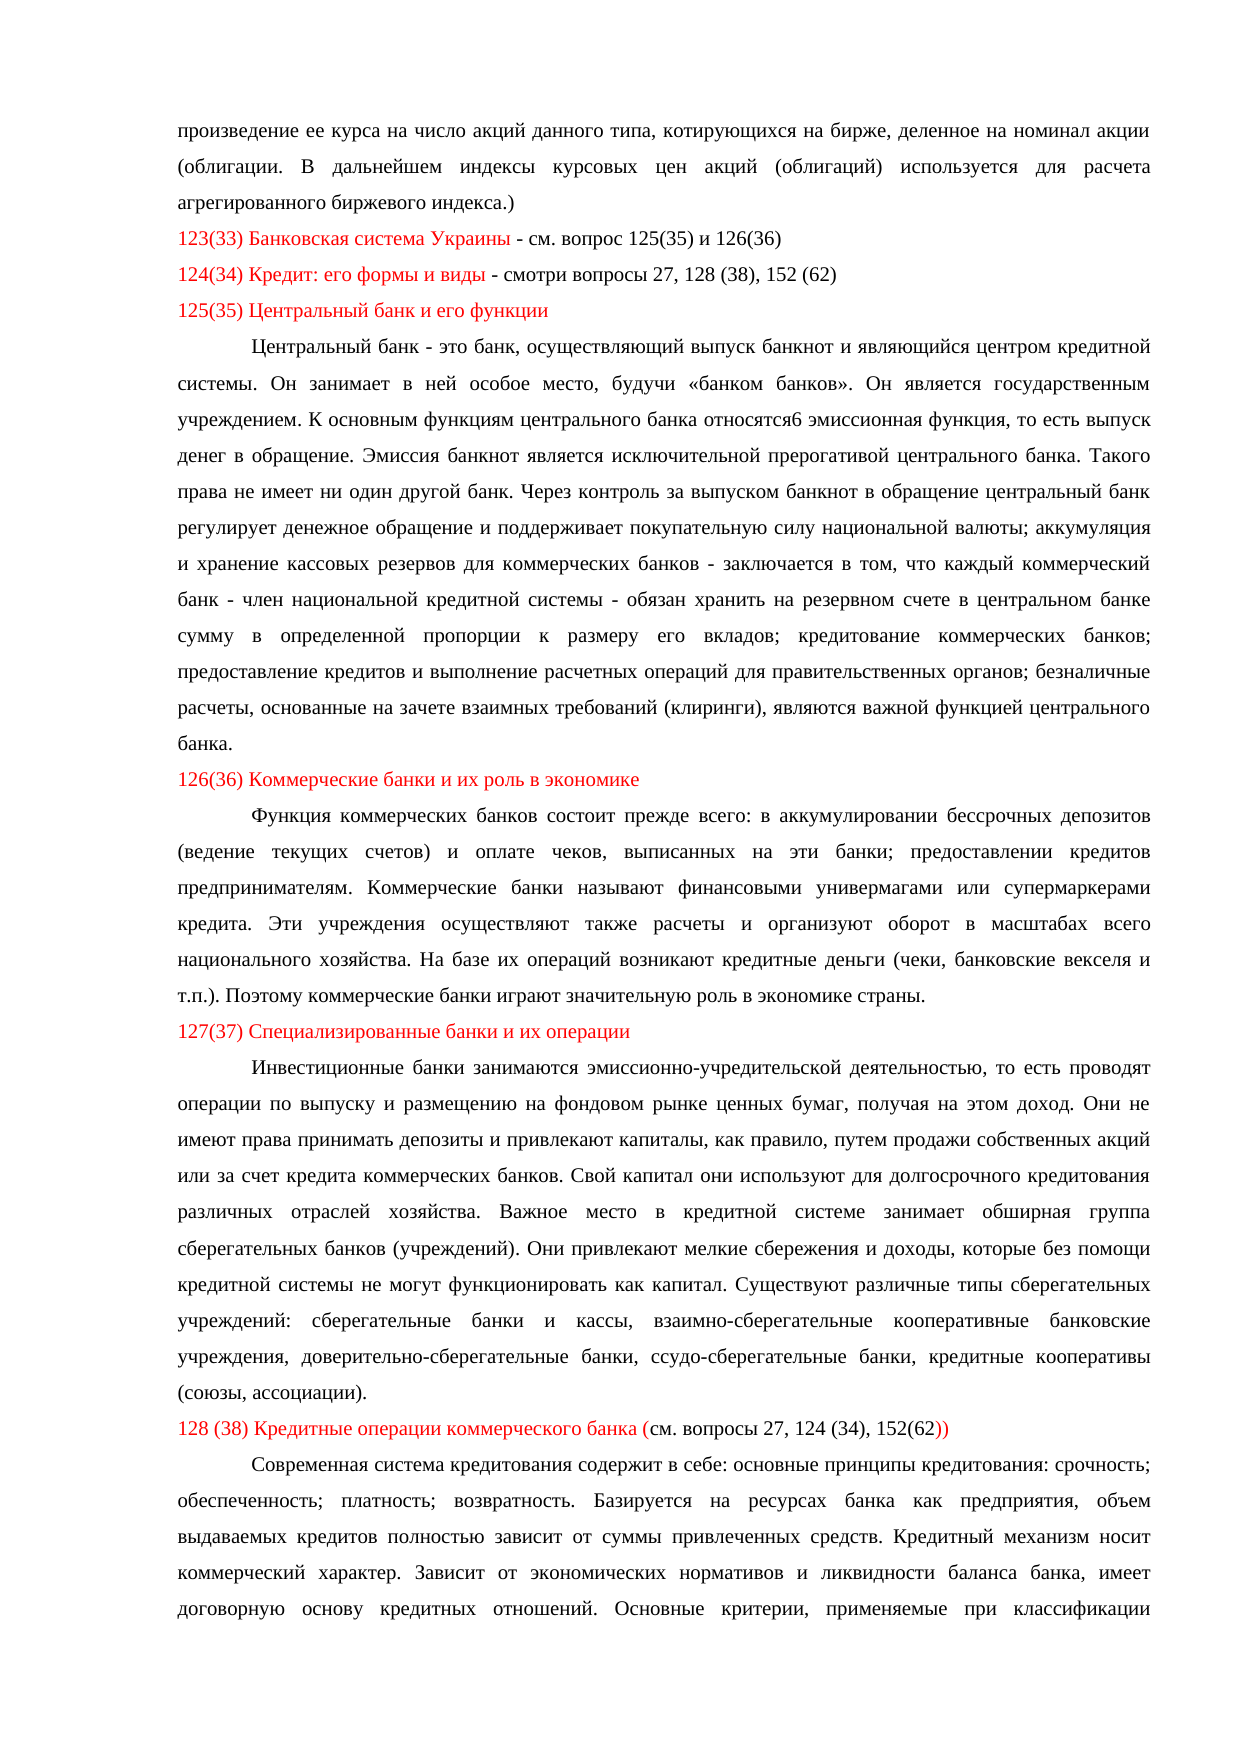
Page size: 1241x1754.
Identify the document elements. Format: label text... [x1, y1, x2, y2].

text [177, 1452, 1152, 1620]
text 128 (38) Кредитные операции коммерческого банка (см. вопросы 27, 124 (34), 152(62)) [177, 1416, 1152, 1440]
text 123(33) Банковская система Украины - см. вопрос 125(35) и 126(36) [177, 226, 1152, 250]
text Центральный банк - это банк, осуществляющий выпуск банкнот и являющийся центром кредитной системы. Он занимает в ней особое место, будучи «банком банков». Он является государственным учреждением. К основным функциям центрального банка относятся6 эмиссионная функция, то есть выпуск денег в обращение. Эмиссия банкнот является исключительной прерогативой центрального банка. Такого права не имеет ни один другой банк. Через контроль за выпуском банкнот в обращение центральный банк регулирует денежное обращение и поддерживает покупательную силу национальной валюты; аккумуляция и хранение кассовых резервов для коммерческих банков - заключается в том, что каждый коммерческий банк - член национальной кредитной системы - обязан хранить на резервном счете в центральном банке сумму в определенной пропорции к размеру его вкладов; кредитование коммерческих банков; предоставление кредитов и выполнение расчетных операций для правительственных органов; безналичные расчеты, основанные на зачете взаимных требований (клиринги), являются важной функцией центрального банка. [177, 334, 1152, 755]
text 127(37) Специализированные банки и их операции [177, 1019, 1152, 1043]
text 126(36) Коммерческие банки и их роль в экономике [177, 767, 1152, 791]
text 125(35) Центральный банк и его функции [177, 298, 1152, 322]
text Функция коммерческих банков состоит прежде всего: в аккумулировании бессрочных депозитов (ведение текущих счетов) и оплате чеков, выписанных на эти банки; предоставлении кредитов предпринимателям. Коммерческие банки называют финансовыми универмагами или супермаркерами кредита. Эти учреждения осуществляют также расчеты и организуют оборот в масштабах всего национального хозяйства. На базе их операций возникают кредитные деньги (чеки, банковские векселя и т.п.). Поэтому коммерческие банки играют значительную роль в экономике страны. [177, 803, 1152, 1007]
text 124(34) Кредит: его формы и виды - смотри вопросы 27, 128 (38), 152 (62) [177, 262, 1152, 286]
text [177, 118, 1152, 214]
text Инвестиционные банки занимаются эмиссионно-учредительской деятельностью, то есть проводят операции по выпуску и размещению на фондовом рынке ценных бумаг, получая на этом доход. Они не имеют права принимать депозиты и привлекают капиталы, как правило, путем продажи собственных акций или за счет кредита коммерческих банков. Свой капитал они используют для долгосрочного кредитования различных отраслей хозяйства. Важное место в кредитной системе занимает обширная группа сберегательных банков (учреждений). Они привлекают мелкие сбережения и доходы, которые без помощи кредитной системы не могут функционировать как капитал. Существуют различные типы сберегательных учреждений: сберегательные банки и кассы, взаимно-сберегательные кооперативные банковские учреждения, доверительно-сберегательные банки, ссудо-сберегательные банки, кредитные кооперативы (союзы, ассоциации). [177, 1055, 1152, 1404]
